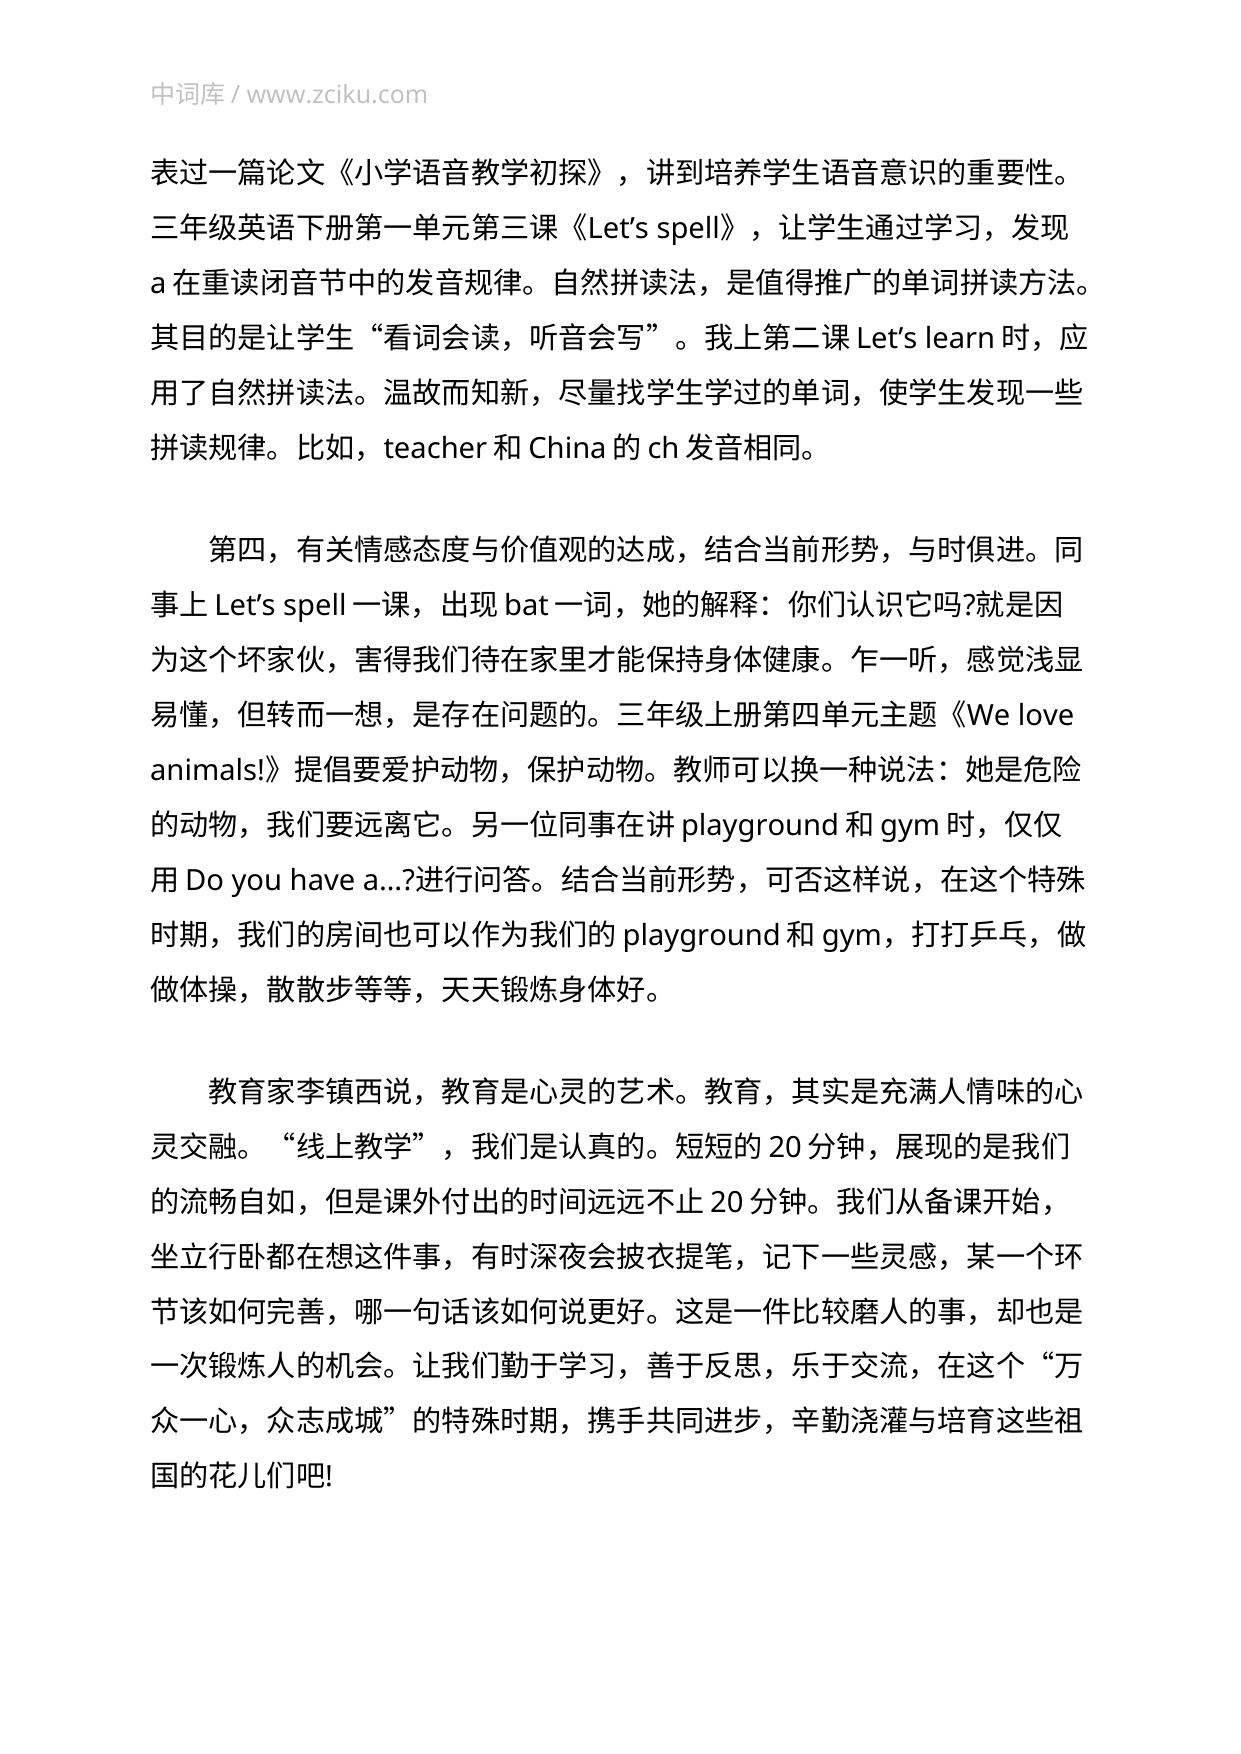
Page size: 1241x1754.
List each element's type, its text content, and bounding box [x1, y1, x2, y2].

text 教育家李镇西说，教育是心灵的艺术。教育，其实是充满人情味的心灵交融。“线上教学”，我们是认真的。短短的20分钟，展现的是我们的流畅自如，但是课外付出的时间远远不止20分钟。我们从备课开始，坐立行卧都在想这件事，有时深夜会披衣提笔，记下一些灵感，某一个环节该如何完善，哪一句话该如何说更好。这是一件比较磨人的事，却也是一次锻炼人的机会。让我们勤于学习，善于反思，乐于交流，在这个“万众一心，众志成城”的特殊时期，携手共同进步，辛勤浇灌与培育这些祖国的花儿们吧! [150, 1068, 1090, 1495]
text 第四，有关情感态度与价值观的达成，结合当前形势，与时俱进。同事上Let’s spell一课，出现bat一词，她的解释：你们认识它吗?就是因为这个坏家伙，害得我们待在家里才能保持身体健康。乍一听，感觉浅显易懂，但转而一想，是存在问题的。三年级上册第四单元主题《We love animals!》提倡要爱护动物，保护动物。教师可以换一种说法：她是危险的动物，我们要远离它。另一位同事在讲playground和gym时，仅仅用Do you have a…?进行问答。结合当前形势，可否这样说，在这个特殊时期，我们的房间也可以作为我们的playground和gym，打打乒乓，做做体操，散散步等等，天天锻炼身体好。 [150, 527, 1090, 1009]
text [150, 150, 1090, 467]
